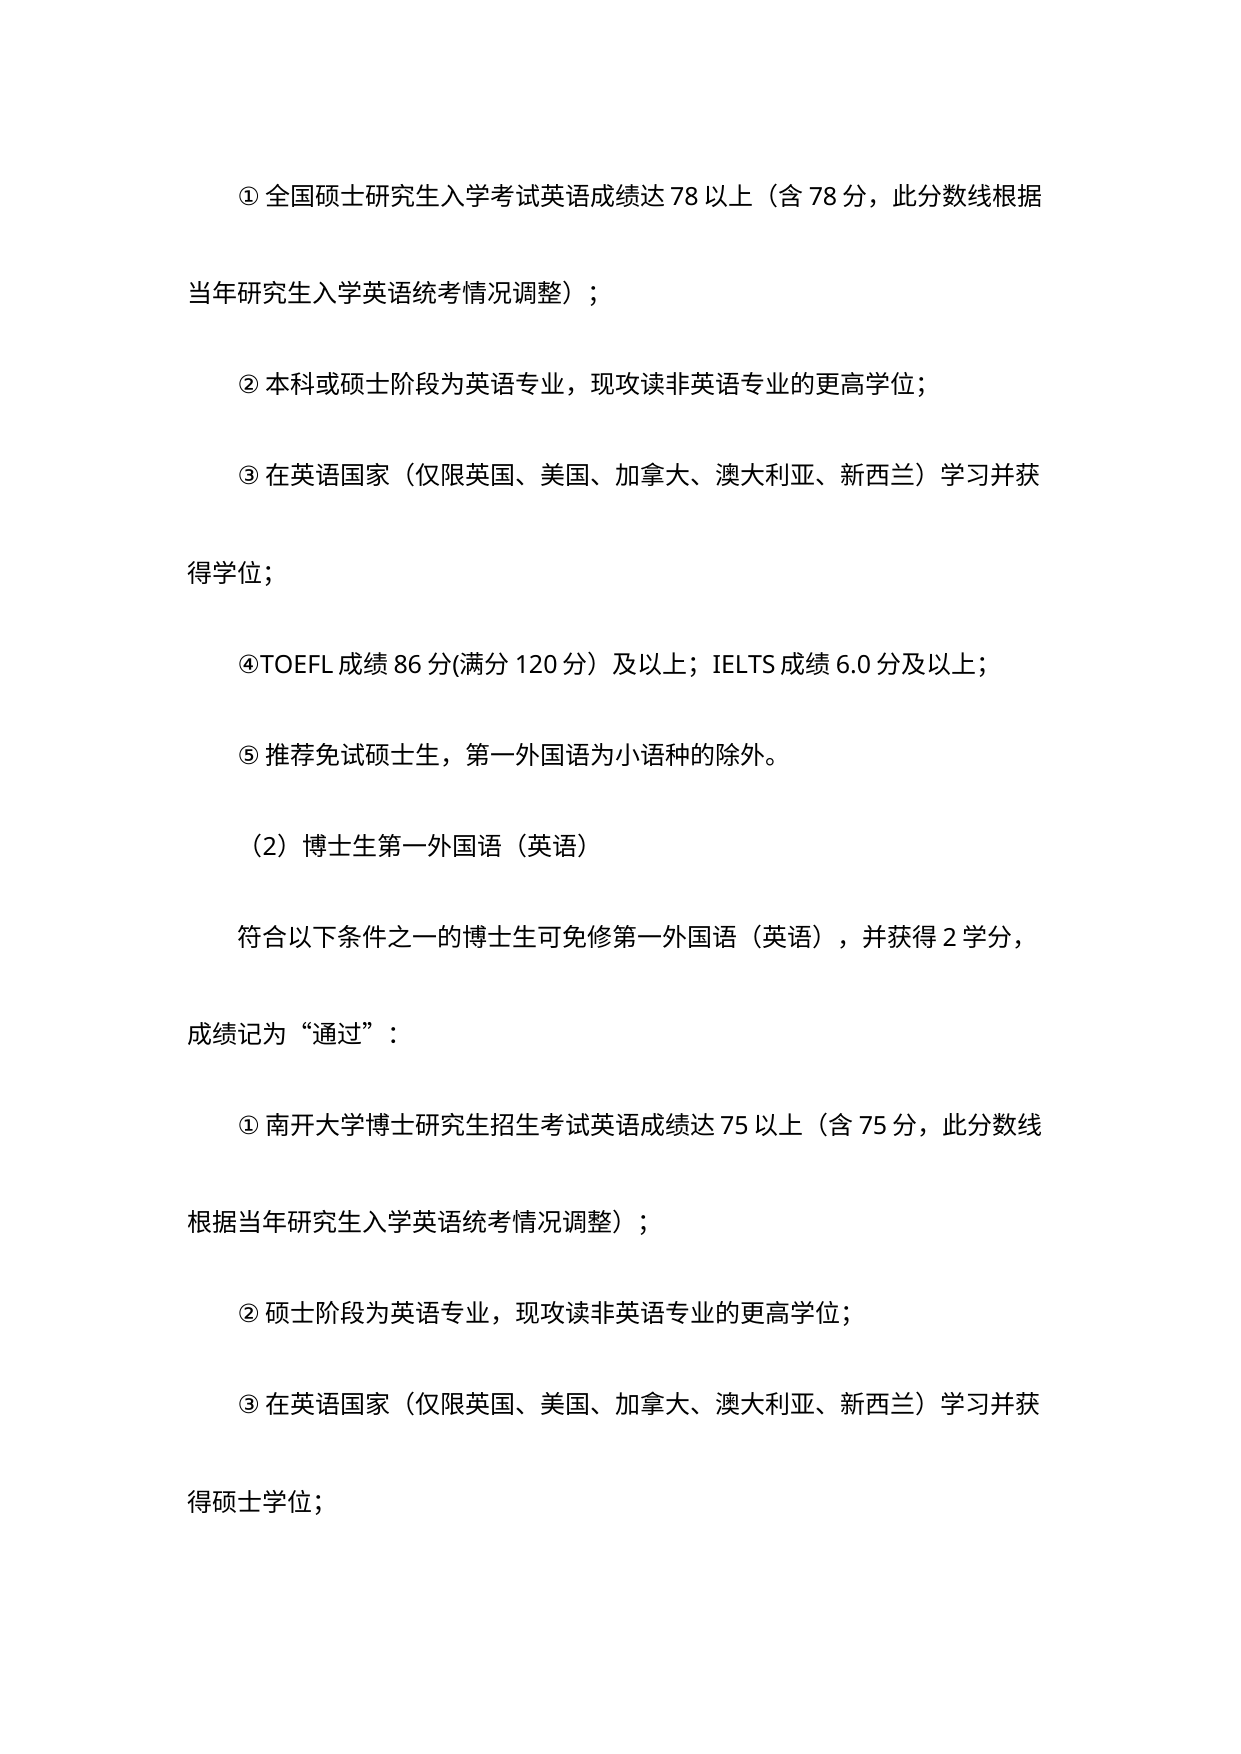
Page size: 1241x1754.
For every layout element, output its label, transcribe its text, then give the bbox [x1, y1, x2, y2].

text ③在英语国家（仅限英国、美国、加拿大、澳大利亚、新西兰）学习并获得硕士学位； [187, 1370, 1053, 1533]
text ①南开大学博士研究生招生考试英语成绩达75以上（含75分，此分数线根据当年研究生入学英语统考情况调整）； [187, 1091, 1053, 1253]
text ③在英语国家（仅限英国、美国、加拿大、澳大利亚、新西兰）学习并获得学位； [187, 441, 1053, 604]
text ②硕士阶段为英语专业，现攻读非英语专业的更高学位； [187, 1279, 1053, 1344]
text （2）博士生第一外国语（英语） [187, 812, 1053, 877]
text ②本科或硕士阶段为英语专业，现攻读非英语专业的更高学位； [187, 350, 1053, 415]
text 符合以下条件之一的博士生可免修第一外国语（英语），并获得2学分，成绩记为“通过”： [187, 903, 1053, 1065]
text ④TOEFL成绩86分(满分120分）及以上；IELTS成绩6.0分及以上； [187, 630, 1053, 695]
text ⑤推荐免试硕士生，第一外国语为小语种的除外。 [187, 721, 1053, 786]
text ①全国硕士研究生入学考试英语成绩达78以上（含78分，此分数线根据当年研究生入学英语统考情况调整）； [187, 162, 1053, 324]
